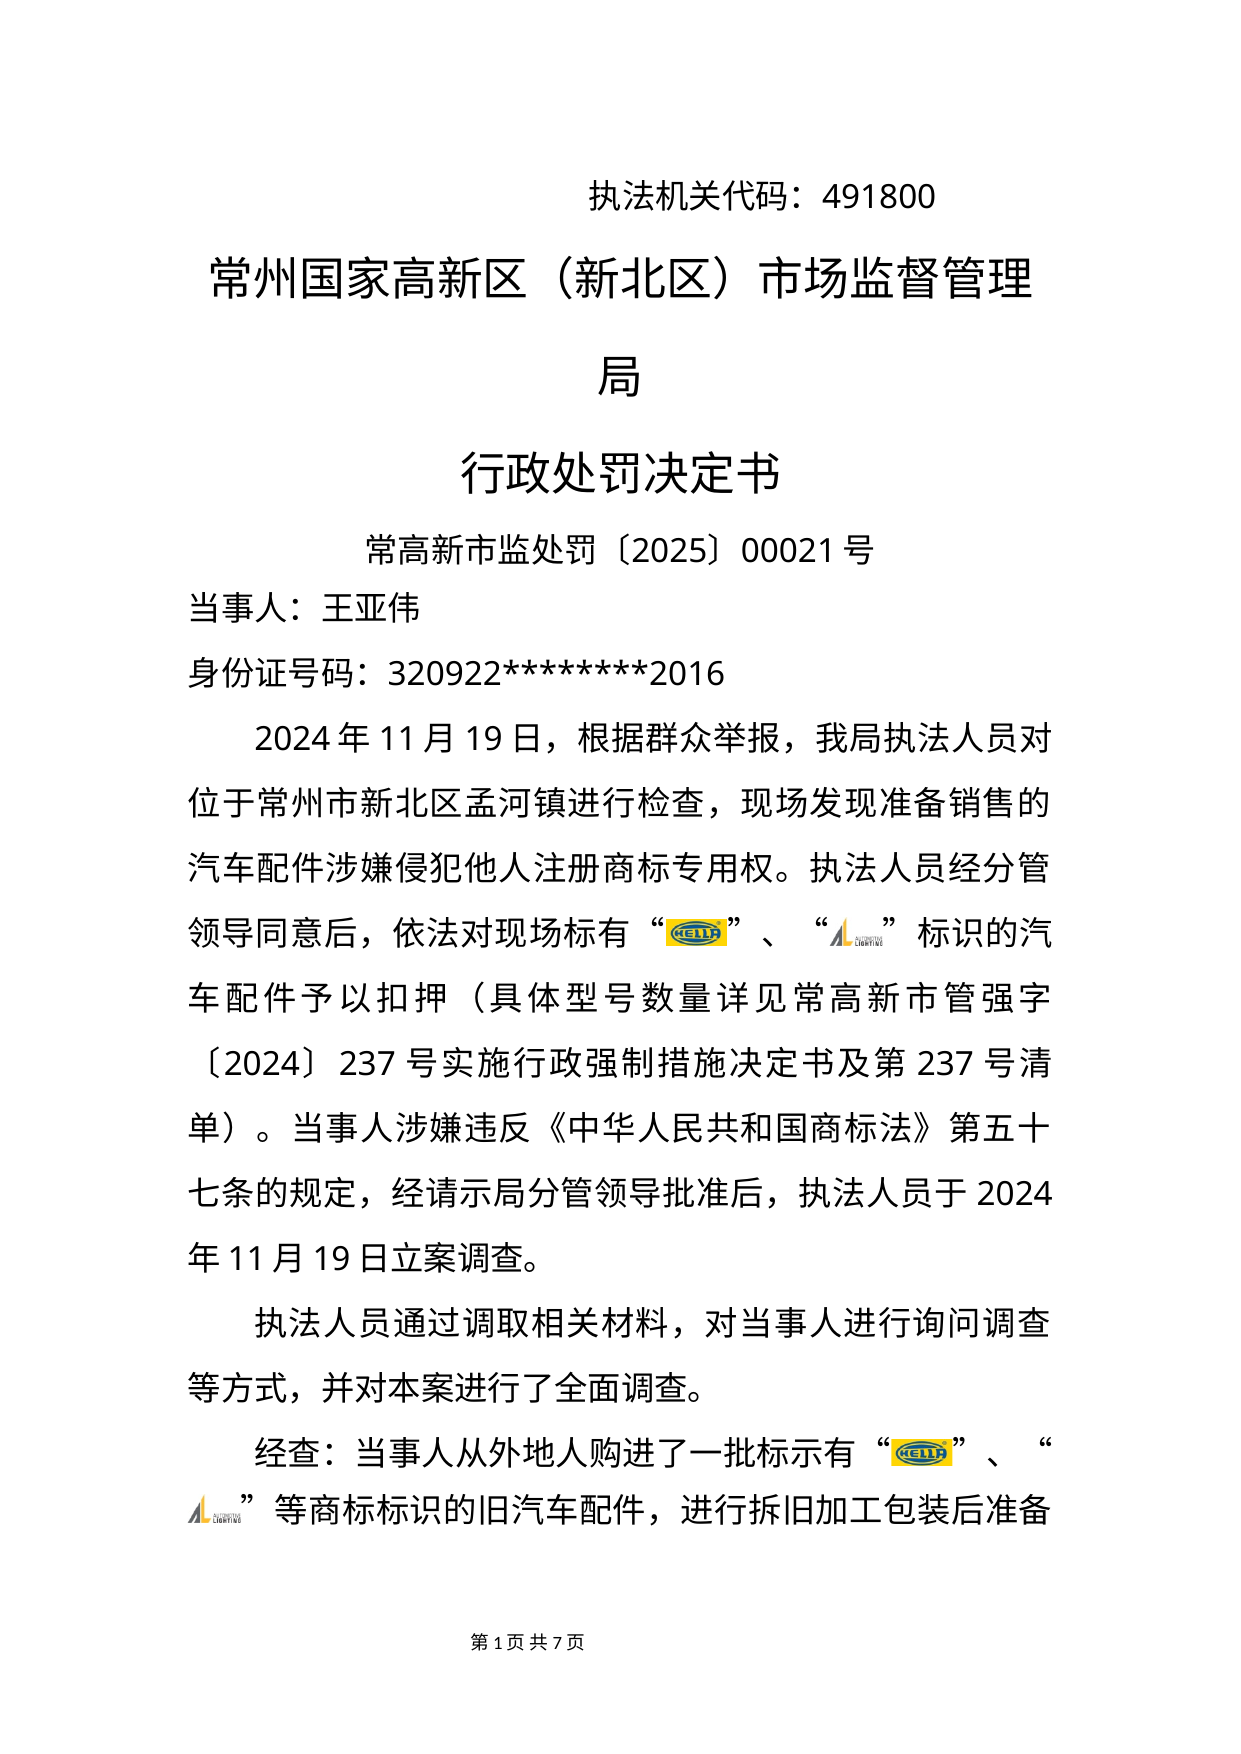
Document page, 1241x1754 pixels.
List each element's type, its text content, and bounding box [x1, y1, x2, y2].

text 行政处罚决定书 [187, 422, 1053, 519]
text 常高新市监处罚〔2025〕00021号 [187, 519, 1053, 574]
text 执法人员通过调取相关材料，对当事人进行询问调查等方式，并对本案进行了全面调查。 [187, 1289, 1053, 1419]
text 2024年11月19日，根据群众举报，我局执法人员对位于常州市新北区孟河镇进行检查，现场发现准备销售的汽车配件涉嫌侵犯他人注册商标专用权。执法人员经分管领导同意后，依法对现场标有“”、“”标识的汽车配件予以扣押（具体型号数量详见常高新市管强字〔2024〕237号实施行政强制措施决定书及第237号清单）。当事人涉嫌违反《中华人民共和国商标法》第五十七条的规定，经请示局分管领导批准后，执法人员于2024年11月19日立案调查。 [187, 704, 1053, 1289]
text 身份证号码：320922********2016 [187, 639, 1053, 704]
picture [187, 1494, 241, 1523]
text 常州国家高新区（新北区）市场监督管理局 [187, 227, 1053, 422]
text 当事人：王亚伟 [187, 574, 1053, 639]
picture [891, 1439, 953, 1466]
picture [829, 917, 883, 946]
text 执法机关代码：491800 [187, 162, 1053, 227]
picture [666, 919, 727, 946]
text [187, 1419, 1053, 1549]
